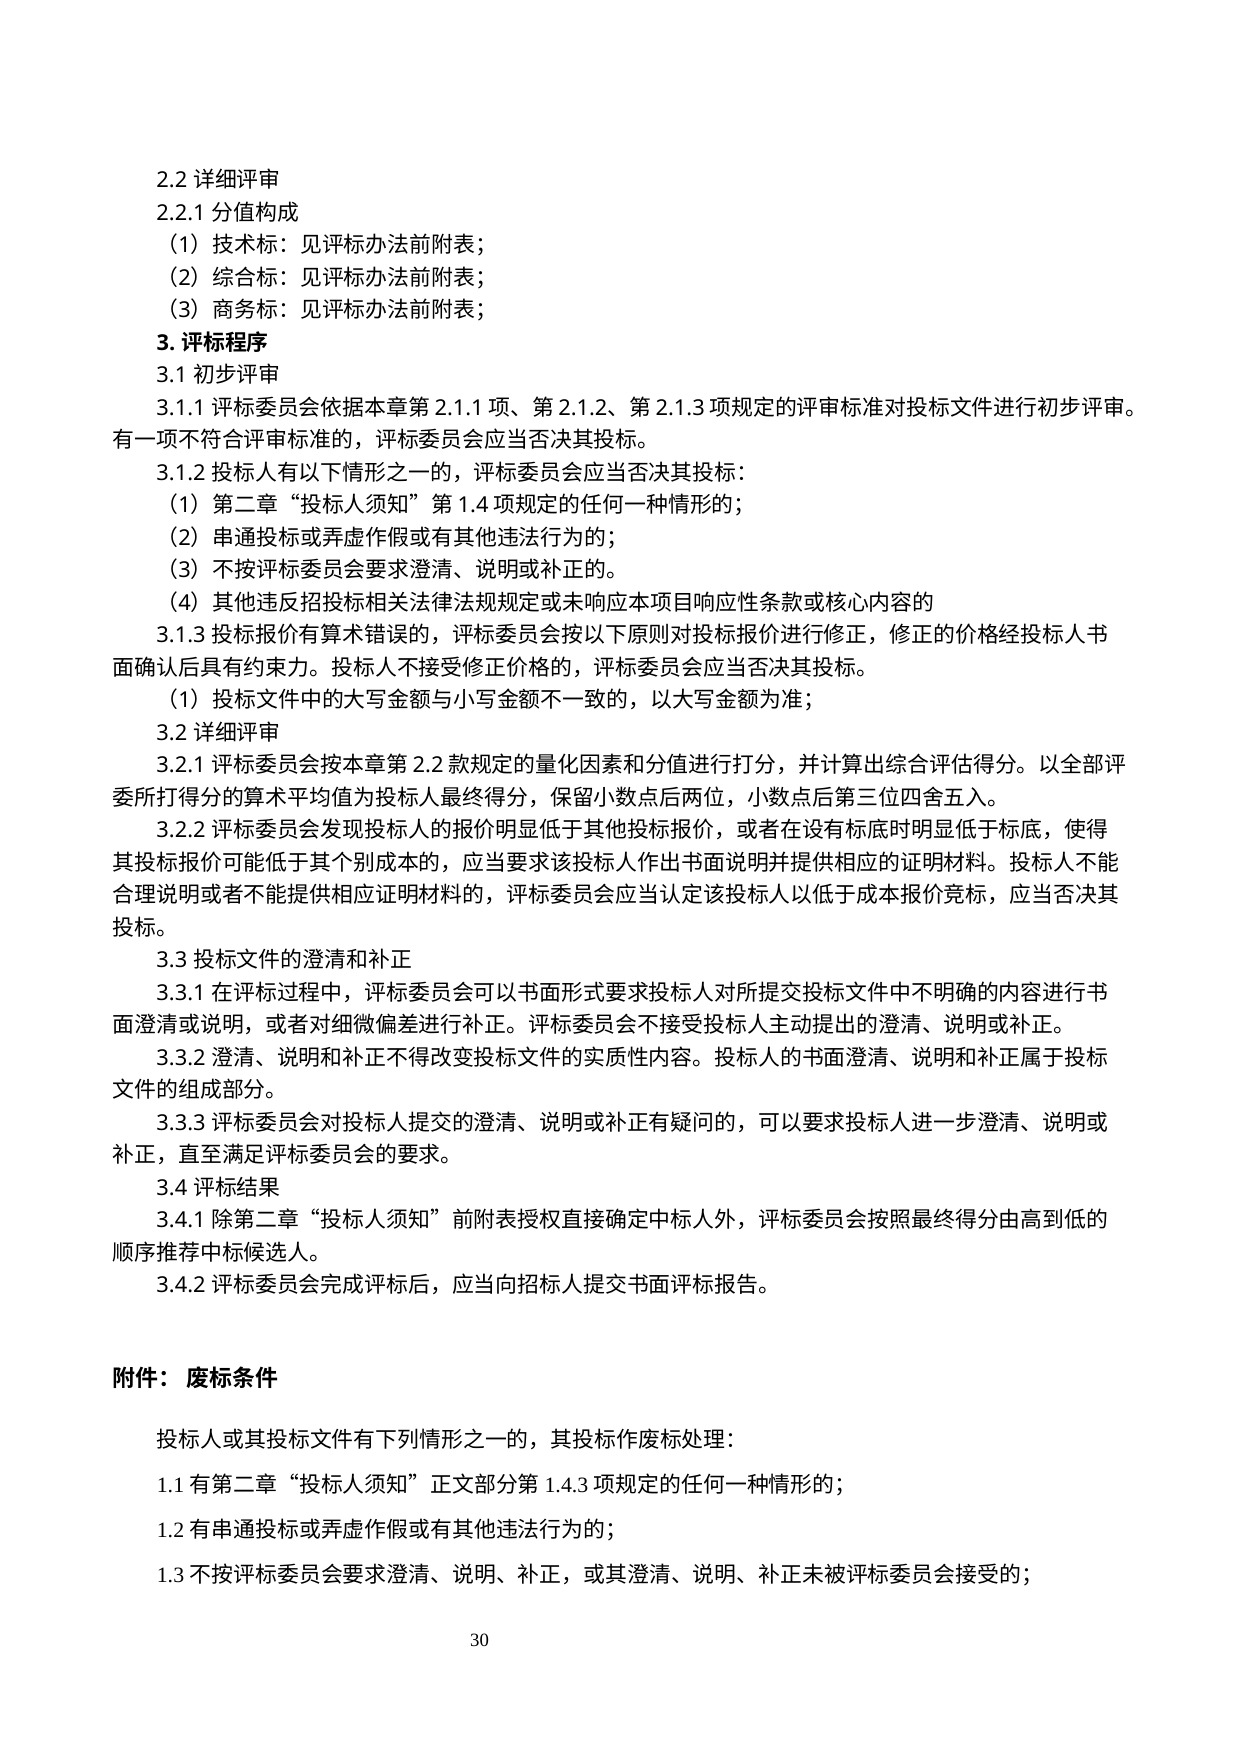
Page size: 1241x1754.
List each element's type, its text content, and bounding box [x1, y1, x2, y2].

text （1）投标文件中的大写金额与小写金额不一致的，以大写金额为准； [112, 682, 1128, 714]
text 1.3 不按评标委员会要求澄清、说明、补正，或其澄清、说明、补正未被评标委员会接受的； [112, 1557, 1128, 1589]
text 3.4 评标结果 [112, 1169, 1128, 1202]
text 2.2 详细评审 [112, 162, 1128, 194]
text 1.1 有第二章“投标人须知”正文部分第 1.4.3 项规定的任何一种情形的； [112, 1467, 1128, 1499]
text （4）其他违反招投标相关法律法规规定或未响应本项目响应性条款或核心内容的 [112, 584, 1128, 617]
text 3.3.1 在评标过程中，评标委员会可以书面形式要求投标人对所提交投标文件中不明确的内容进行书面澄清或说明，或者对细微偏差进行补正。评标委员会不接受投标人主动提出的澄清、说明或补正。 [112, 974, 1128, 1039]
text （2）综合标：见评标办法前附表； [112, 259, 1128, 292]
text 3.3 投标文件的澄清和补正 [112, 942, 1128, 974]
text 3.1.3 投标报价有算术错误的，评标委员会按以下原则对投标报价进行修正，修正的价格经投标人书面确认后具有约束力。投标人不接受修正价格的，评标委员会应当否决其投标。 [112, 617, 1128, 682]
text 3.3.2 澄清、说明和补正不得改变投标文件的实质性内容。投标人的书面澄清、说明和补正属于投标文件的组成部分。 [112, 1039, 1128, 1104]
text （1）第二章“投标人须知”第1.4项规定的任何一种情形的； [112, 487, 1128, 519]
text 3.2.1 评标委员会按本章第2.2款规定的量化因素和分值进行打分，并计算出综合评估得分。以全部评委所打得分的算术平均值为投标人最终得分，保留小数点后两位，小数点后第三位四舍五入。 [112, 747, 1128, 812]
text 3.3.3 评标委员会对投标人提交的澄清、说明或补正有疑问的，可以要求投标人进一步澄清、说明或补正，直至满足评标委员会的要求。 [112, 1104, 1128, 1169]
text 3.1 初步评审 [112, 357, 1128, 389]
text 投标人或其投标文件有下列情形之一的，其投标作废标处理： [112, 1422, 1128, 1454]
text 3.2.2 评标委员会发现投标人的报价明显低于其他投标报价，或者在设有标底时明显低于标底，使得其投标报价可能低于其个别成本的，应当要求该投标人作出书面说明并提供相应的证明材料。投标人不能合理说明或者不能提供相应证明材料的，评标委员会应当认定该投标人以低于成本报价竞标，应当否决其投标。 [112, 812, 1128, 942]
text 2.2.1 分值构成 [112, 194, 1128, 227]
text 1.2 有串通投标或弄虚作假或有其他违法行为的； [112, 1512, 1128, 1544]
text 3.4.1 除第二章“投标人须知”前附表授权直接确定中标人外，评标委员会按照最终得分由高到低的顺序推荐中标候选人。 [112, 1202, 1128, 1267]
text （3）商务标：见评标办法前附表； [112, 292, 1128, 324]
text 3.1.2 投标人有以下情形之一的，评标委员会应当否决其投标： [112, 454, 1128, 487]
text （2）串通投标或弄虚作假或有其他违法行为的； [112, 519, 1128, 552]
text 3.2 详细评审 [112, 714, 1128, 747]
text （3）不按评标委员会要求澄清、说明或补正的。 [112, 552, 1128, 584]
text 附件： 废标条件 [112, 1344, 1128, 1409]
text （1）技术标：见评标办法前附表； [112, 227, 1128, 259]
text 3.4.2 评标委员会完成评标后，应当向招标人提交书面评标报告。 [112, 1267, 1131, 1299]
text 3.1.1 评标委员会依据本章第2.1.1项、第2.1.2、第2.1.3项规定的评审标准对投标文件进行初步评审。有一项不符合评审标准的，评标委员会应当否决其投标。 [112, 389, 1128, 454]
text 3. 评标程序 [112, 324, 1128, 357]
